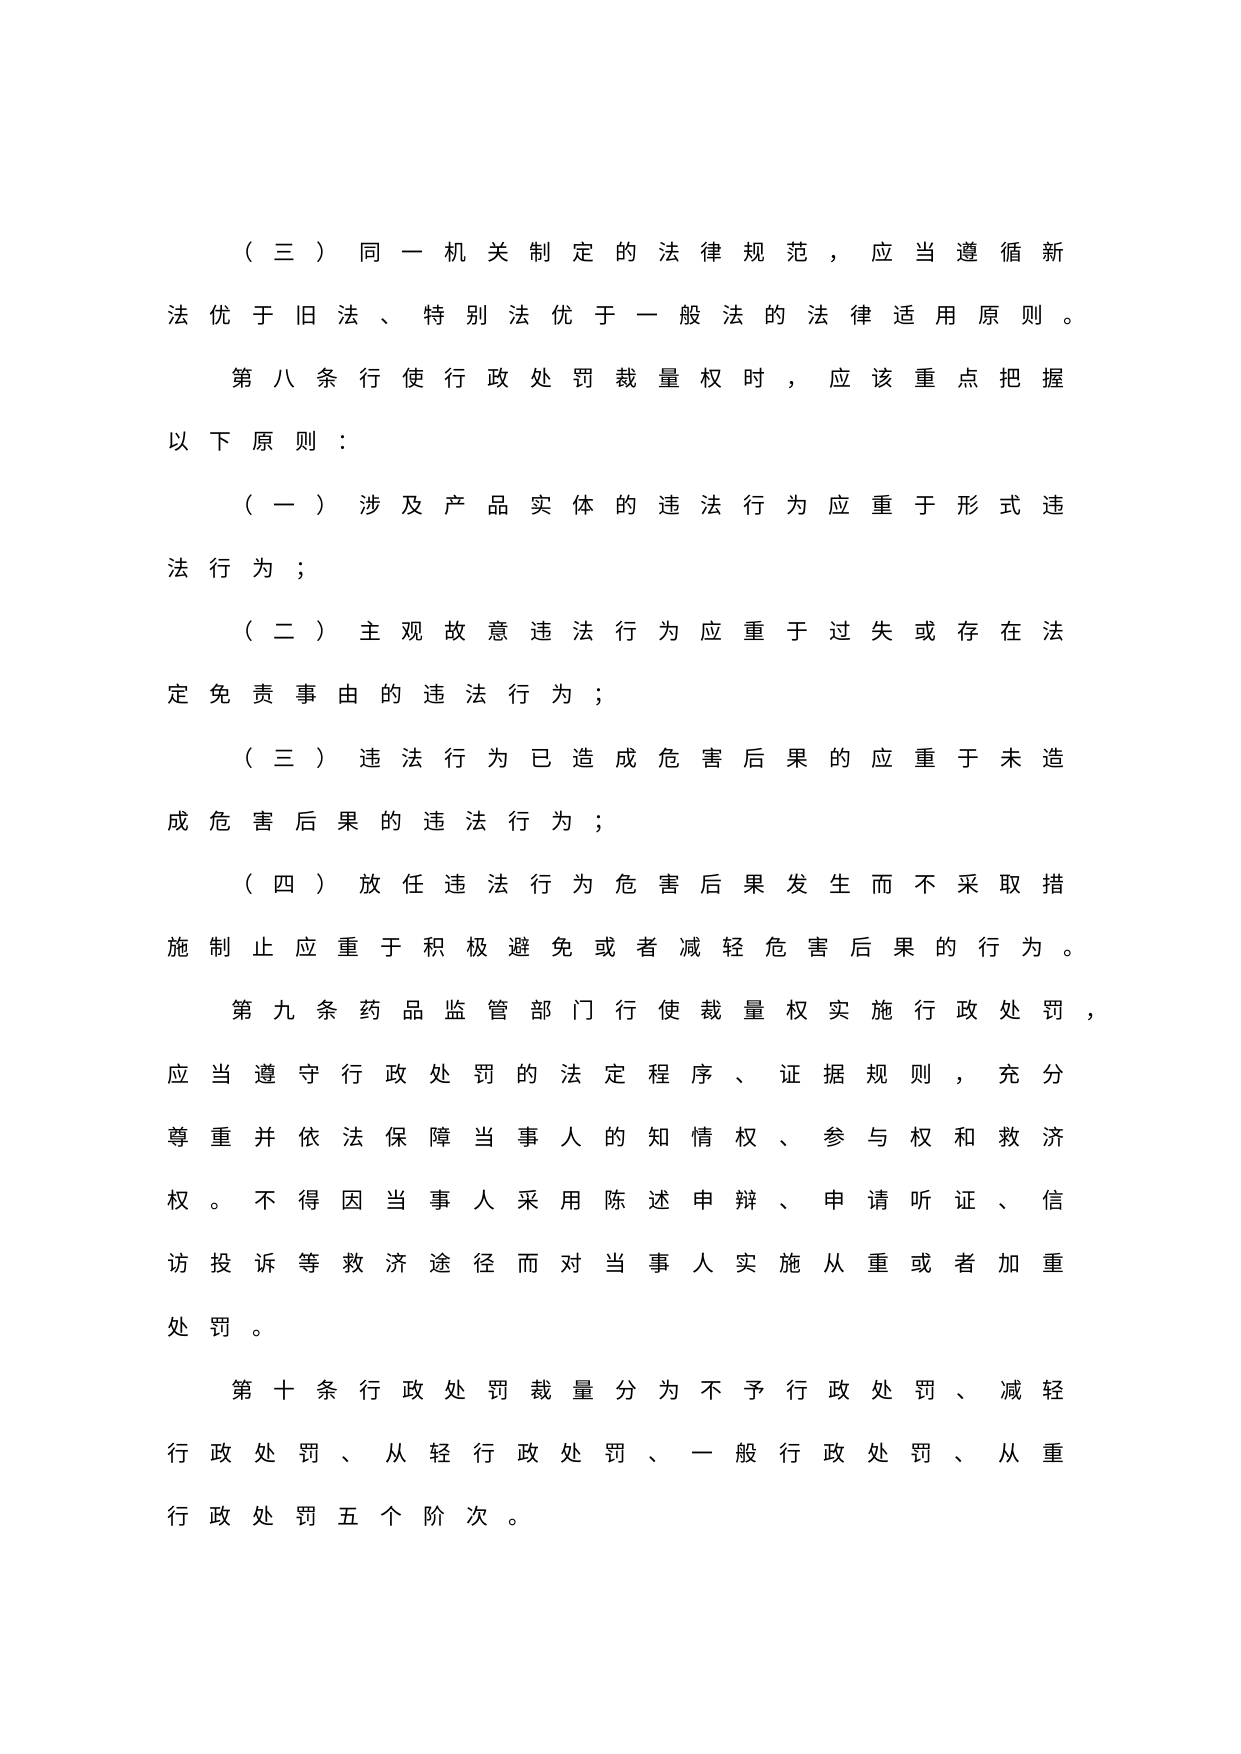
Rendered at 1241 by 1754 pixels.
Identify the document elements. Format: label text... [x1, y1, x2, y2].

text （三）同一机关制定的法律规范，应当遵循新法优于旧法、特别法优于一般法的法律适用原则。 [167, 219, 1085, 345]
text （三）违法行为已造成危害后果的应重于未造成危害后果的违法行为； [167, 725, 1085, 851]
text （二）主观故意违法行为应重于过失或存在法定免责事由的违法行为； [167, 598, 1085, 725]
text 第九条药品监管部门行使裁量权实施行政处罚，应当遵守行政处罚的法定程序、证据规则，充分尊重并依法保障当事人的知情权、参与权和救济权。不得因当事人采用陈述申辩、申请听证、信访投诉等救济途径而对当事人实施从重或者加重处罚。 [167, 978, 1085, 1357]
text 第十条行政处罚裁量分为不予行政处罚、减轻行政处罚、从轻行政处罚、一般行政处罚、从重行政处罚五个阶次。 [167, 1357, 1085, 1547]
text （一）涉及产品实体的违法行为应重于形式违法行为； [167, 472, 1085, 598]
text （四）放任违法行为危害后果发生而不采取措施制止应重于积极避免或者减轻危害后果的行为。 [167, 851, 1085, 978]
text 第八条行使行政处罚裁量权时，应该重点把握以下原则： [167, 345, 1085, 472]
